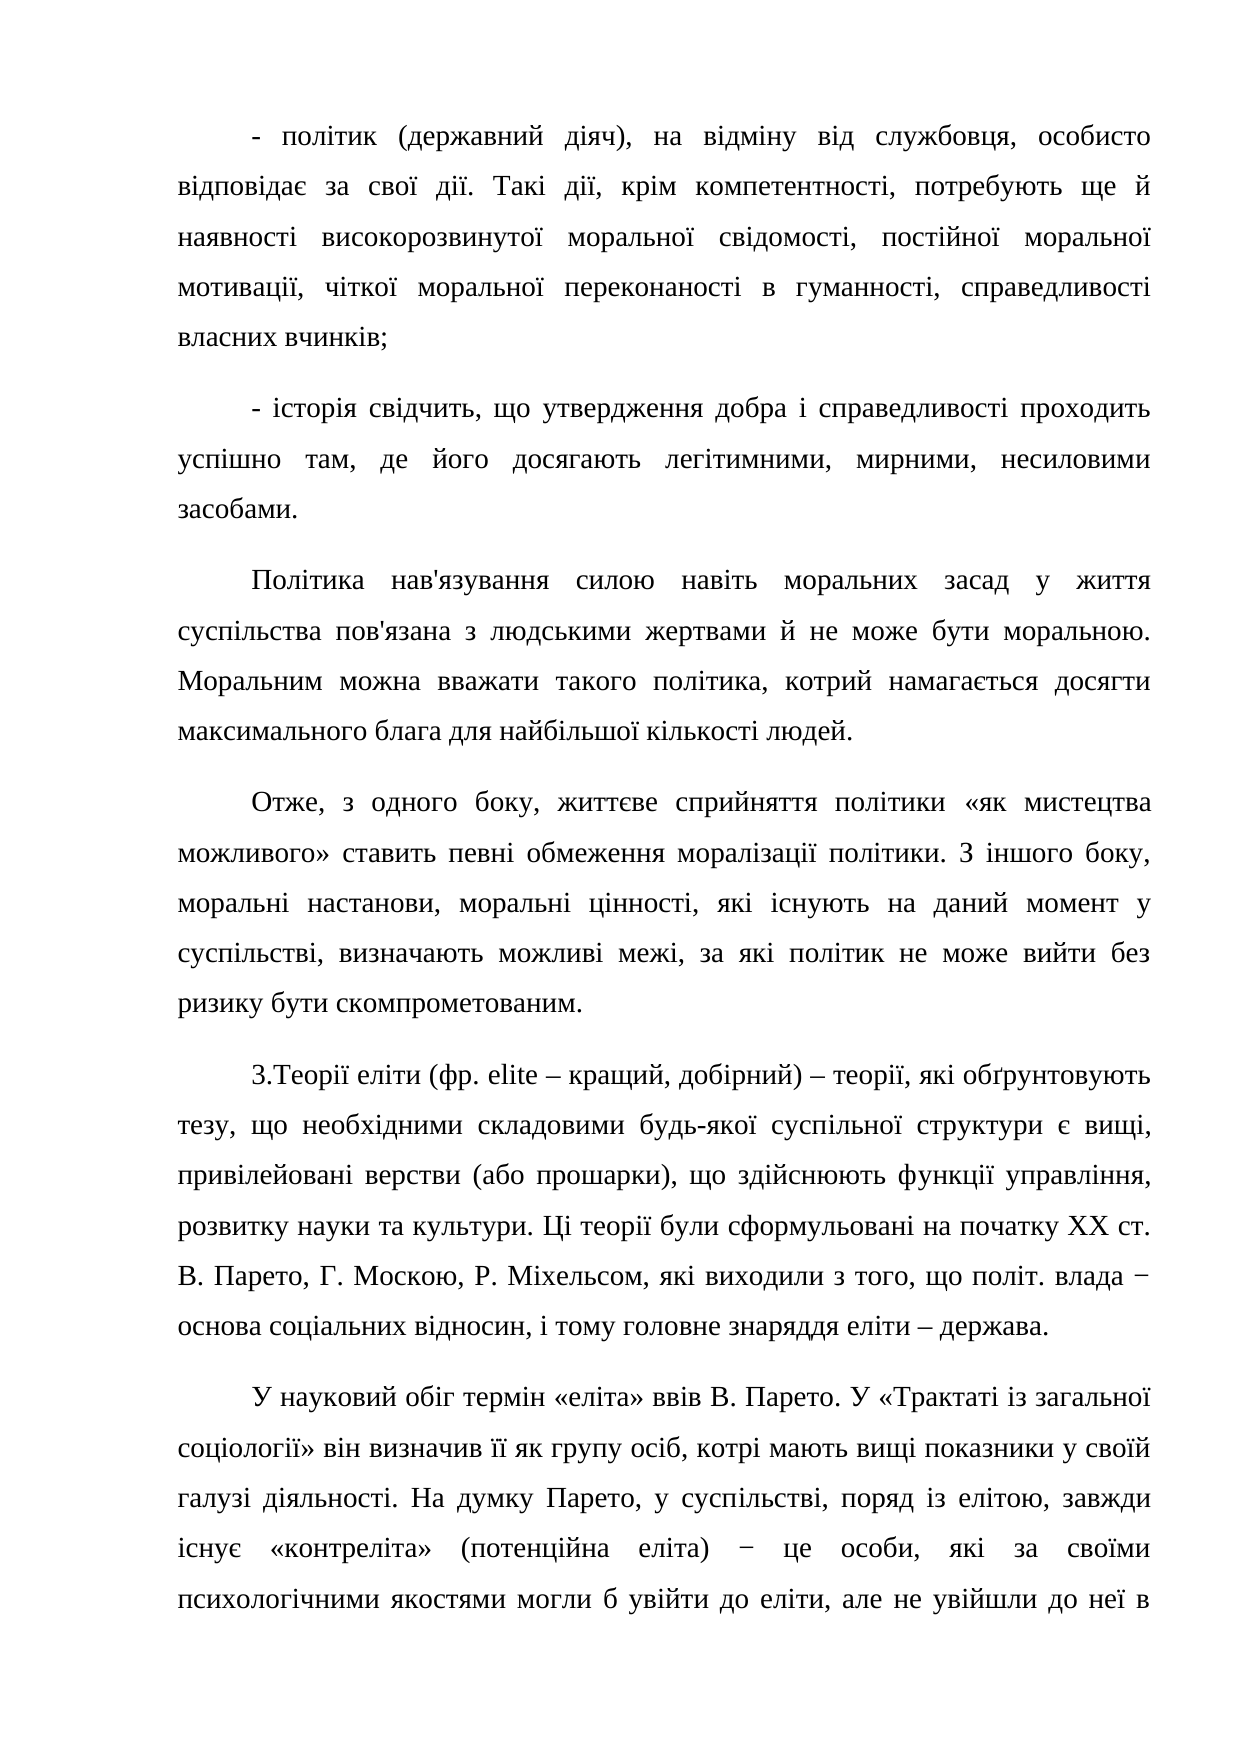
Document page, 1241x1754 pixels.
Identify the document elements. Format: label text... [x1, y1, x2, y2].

text Отже, з одного боку, життєве сприйняття політики «як мистецтва можливого» ставить певні обмеження моралізації політики. З іншого боку, моральні настанови, моральні цінності, які існують на даний момент у суспільстві, визначають можливі межі, за які політик не може вийти без ризику бути скомпрометованим. [177, 784, 1152, 1019]
text Політика нав'язування силою навіть моральних засад у життя суспільства пов'язана з людськими жертвами й не може бути моральною. Моральним можна вважати такого політика, котрий намагається досягти максимального блага для найбільшої кількості людей. [177, 562, 1152, 747]
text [177, 1379, 1152, 1614]
text - політик (державний діяч), на відміну від службовця, особисто відповідає за свої дії. Такі дії, крім компетентності, потребують ще й наявності високорозвинутої моральної свідомості, постійної моральної мотивації, чіткої моральної переконаності в гуманності, справедливості власних вчинків; [177, 118, 1152, 353]
text 3.Теорії еліти (фр. elite – кращий, добірний) – теорії, які обґрунтовують тезу, що необхідними складовими будь-якої суспільної структури є вищі, привілейовані верстви (або прошарки), що здійснюють функції управління, розвитку науки та культури. Ці теорії були сформульовані на початку XX ст. В. Парето, Г. Москою, Р. Міхельсом, які виходили з того, що політ. влада − основа соціальних відносин, і тому головне знаряддя еліти – держава. [177, 1057, 1152, 1342]
text - історія свідчить, що утвердження добра і справедливості проходить успішно там, де його досягають легітимними, мирними, несиловими засобами. [177, 391, 1152, 525]
